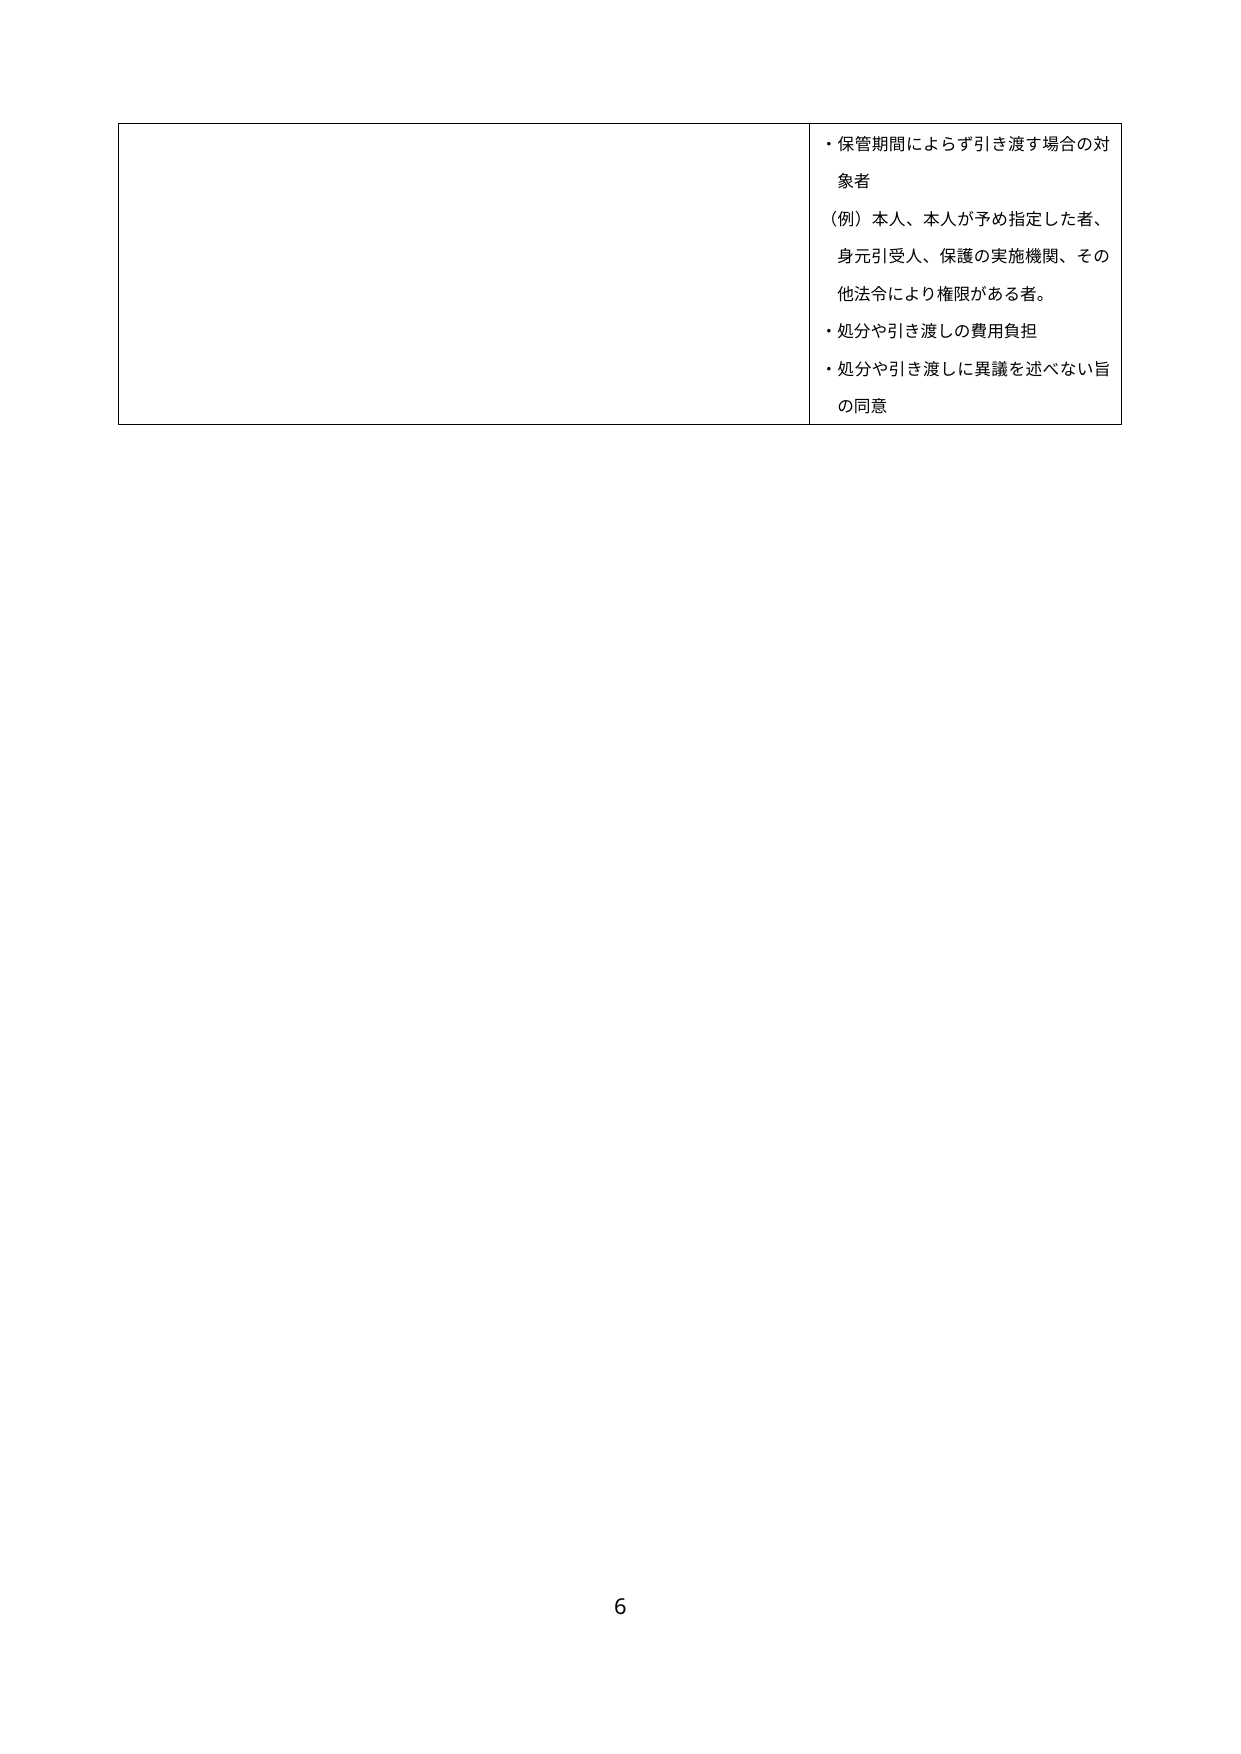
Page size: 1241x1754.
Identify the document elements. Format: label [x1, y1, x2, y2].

table_cell [119, 124, 809, 424]
table_cell [810, 124, 1121, 424]
